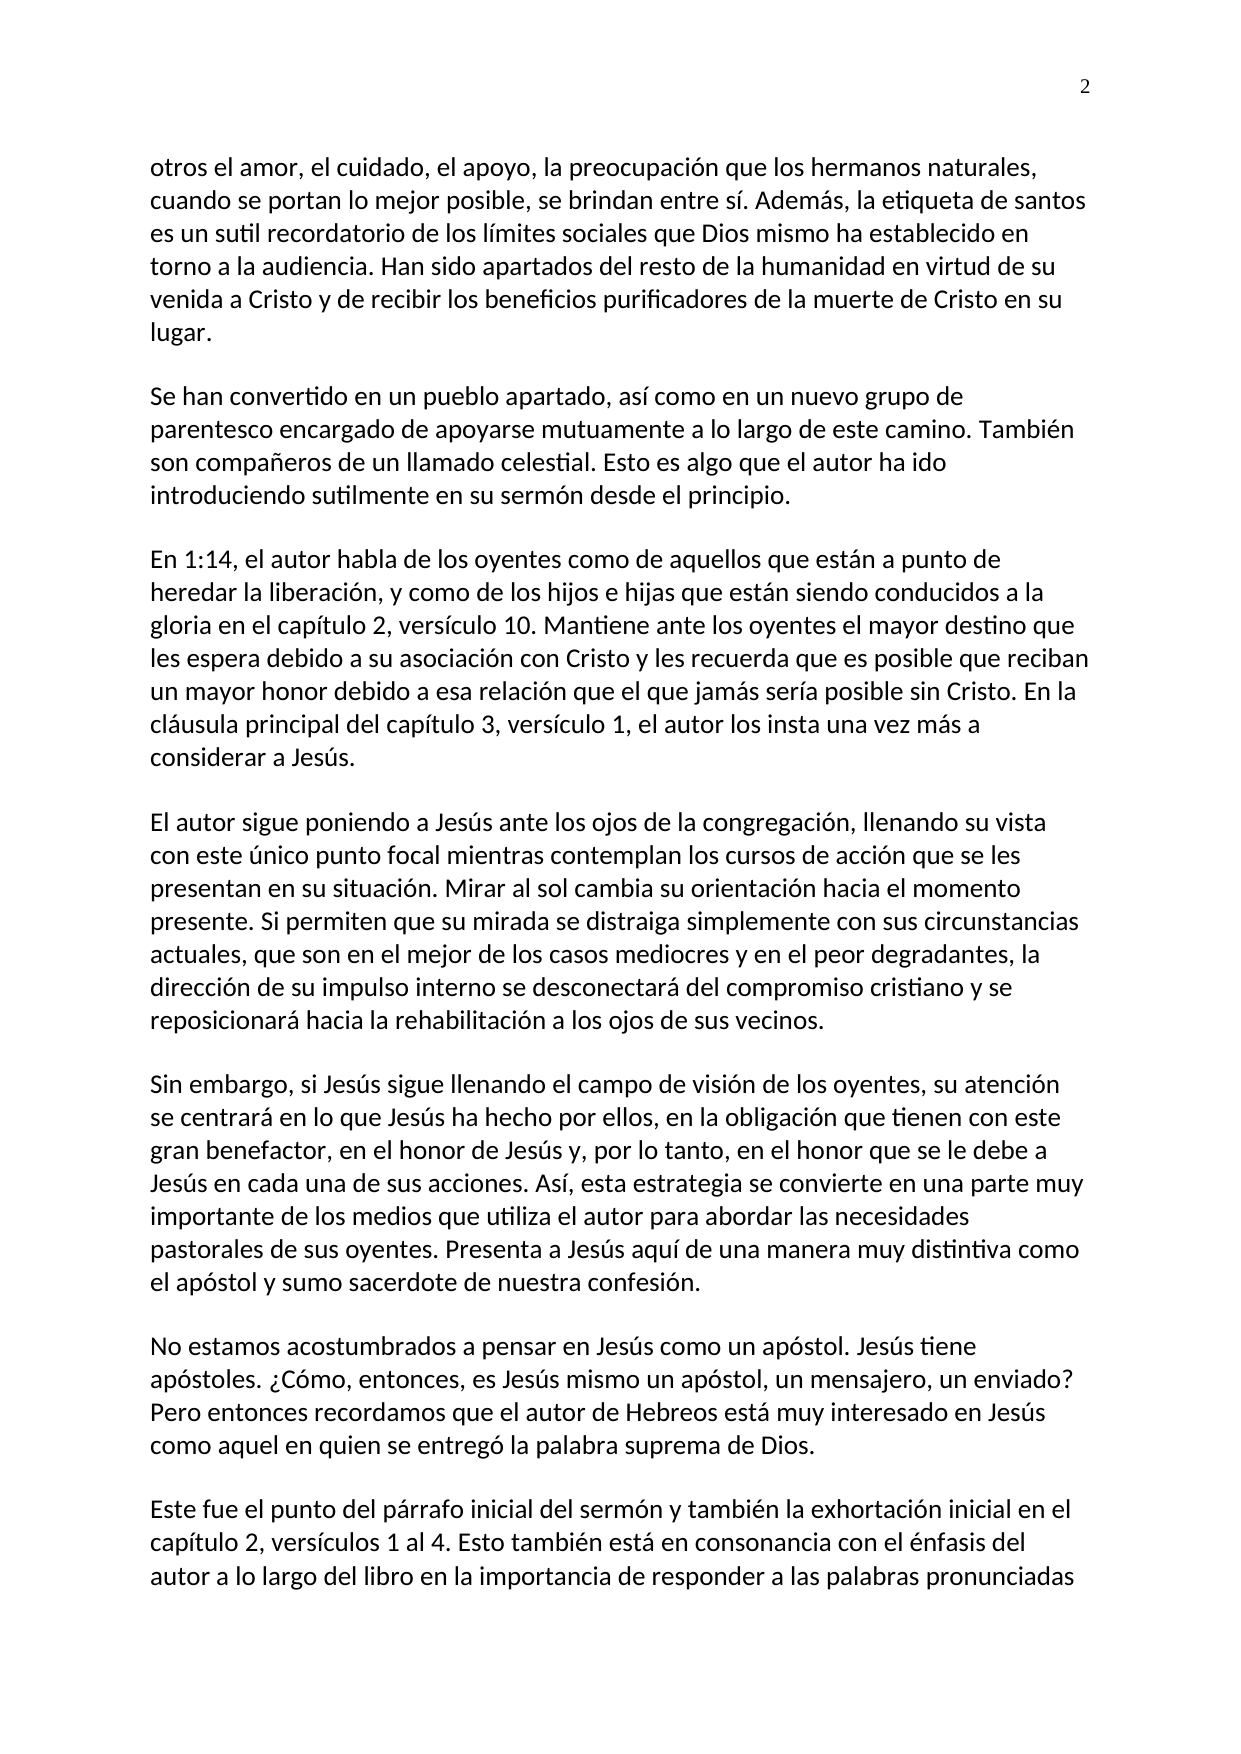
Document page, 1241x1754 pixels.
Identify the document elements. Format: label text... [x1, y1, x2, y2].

text Se han convertido en un pueblo apartado, así como en un nuevo grupo de parentesco encargado de apoyarse mutuamente a lo largo de este camino. También son compañeros de un llamado celestial. Esto es algo que el autor ha ido introduciendo sutilmente en su sermón desde el principio. [150, 379, 1090, 511]
text El autor sigue poniendo a Jesús ante los ojos de la congregación, llenando su vista con este único punto focal mientras contemplan los cursos de acción que se les presentan en su situación. Mirar al sol cambia su orientación hacia el momento presente. Si permiten que su mirada se distraiga simplemente con sus circunstancias actuales, que son en el mejor de los casos mediocres y en el peor degradantes, la dirección de su impulso interno se desconectará del compromiso cristiano y se reposicionará hacia la rehabilitación a los ojos de sus vecinos. [150, 805, 1090, 1036]
text En 1:14, el autor habla de los oyentes como de aquellos que están a punto de heredar la liberación, y como de los hijos e hijas que están siendo conducidos a la gloria en el capítulo 2, versículo 10. Mantiene ante los oyentes el mayor destino que les espera debido a su asociación con Cristo y les recuerda que es posible que reciban un mayor honor debido a esa relación que el que jamás sería posible sin Cristo. En la cláusula principal del capítulo 3, versículo 1, el autor los insta una vez más a considerar a Jesús. [150, 542, 1090, 774]
text No estamos acostumbrados a pensar en Jesús como un apóstol. Jesús tiene apóstoles. ¿Cómo, entonces, es Jesús mismo un apóstol, un mensajero, un enviado? Pero entonces recordamos que el autor de Hebreos está muy interesado en Jesús como aquel en quien se entregó la palabra suprema de Dios. [150, 1329, 1090, 1461]
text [150, 150, 1090, 348]
text Sin embargo, si Jesús sigue llenando el campo de visión de los oyentes, su atención se centrará en lo que Jesús ha hecho por ellos, en la obligación que tienen con este gran benefactor, en el honor de Jesús y, por lo tanto, en el honor que se le debe a Jesús en cada una de sus acciones. Así, esta estrategia se convierte en una parte muy importante de los medios que utiliza el autor para abordar las necesidades pastorales de sus oyentes. Presenta a Jesús aquí de una manera muy distintiva como el apóstol y sumo sacerdote de nuestra confesión. [150, 1067, 1090, 1298]
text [150, 1493, 1090, 1592]
